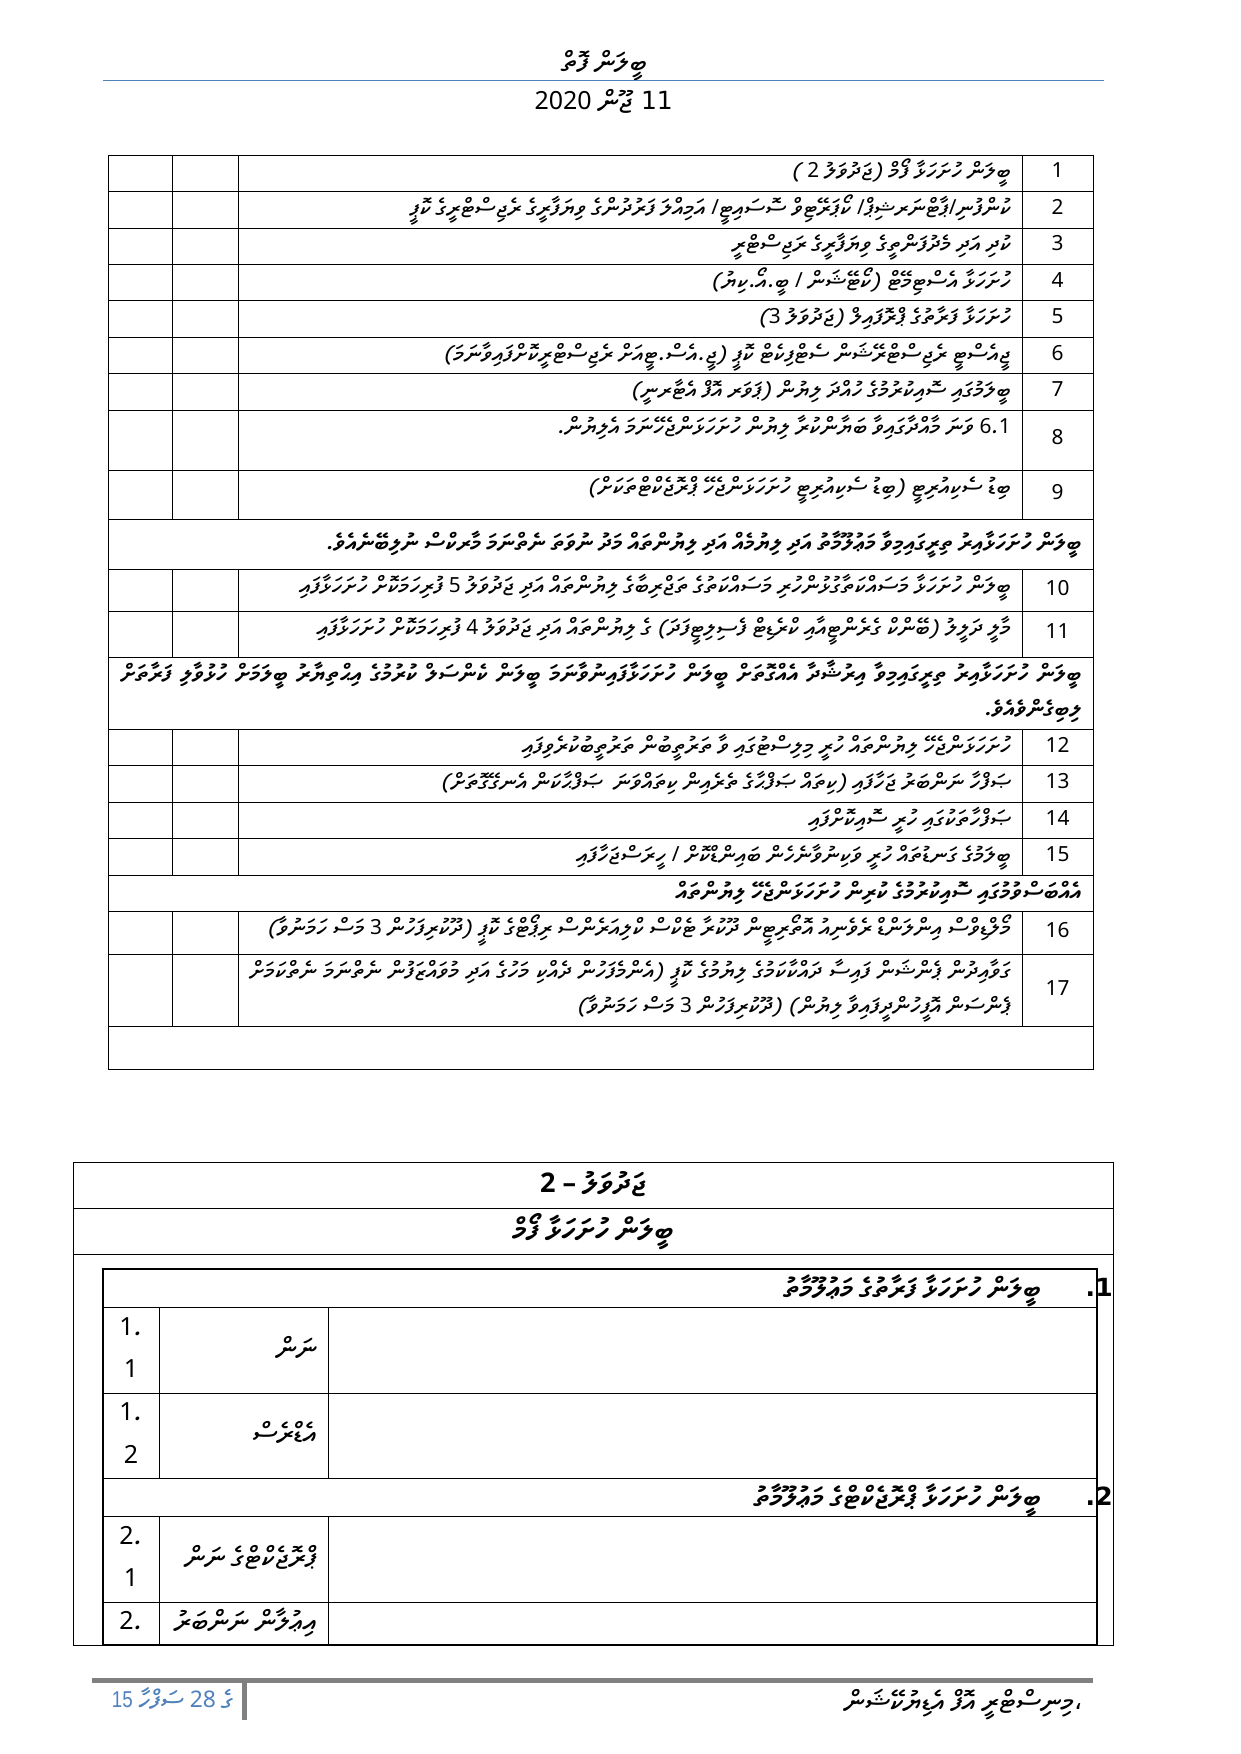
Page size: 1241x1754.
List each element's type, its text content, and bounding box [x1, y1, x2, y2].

table_cell ބީލަން ހުށަހަޅާ ފޯމް [74, 1209, 1113, 1254]
table_cell [74, 1255, 1113, 1645]
table_cell [73, 155, 1114, 1162]
table_cell ޖަދުވަލު – 2 [74, 1163, 1113, 1208]
